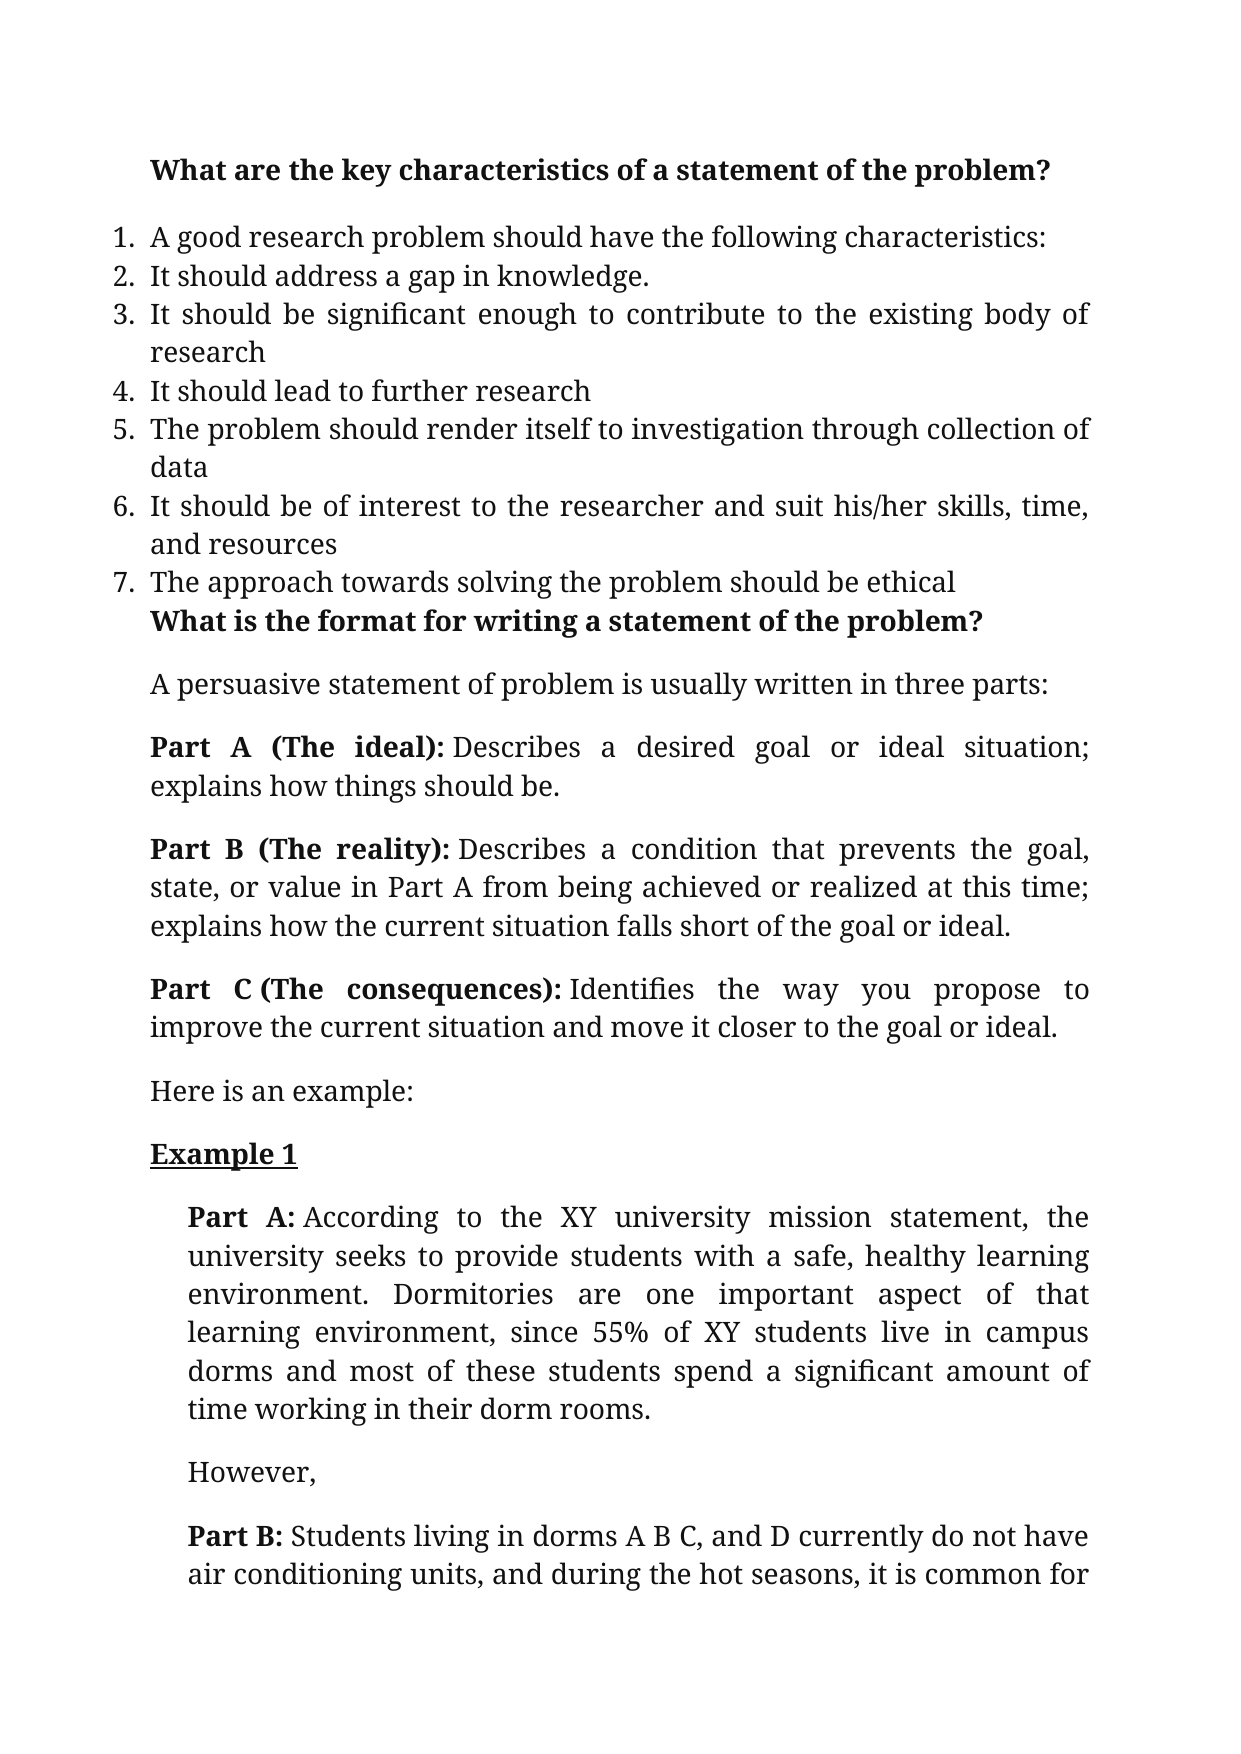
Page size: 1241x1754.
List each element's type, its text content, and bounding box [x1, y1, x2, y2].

text Part A (The ideal): Describes a desired goal or ideal situation; explains how things should be. [150, 727, 1090, 804]
text Here is an example: [150, 1071, 1090, 1109]
text Part B (The reality): Describes a condition that prevents the goal, state, or value in Part A from being achieved or realized at this time; explains how the current situation falls short of the goal or ideal. [150, 829, 1090, 944]
text Example 1 [150, 1134, 1090, 1172]
list A good research problem should have the following characteristics: [112, 217, 1090, 256]
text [187, 1516, 1090, 1592]
list It should be of interest to the researcher and suit his/her skills, time, and resources [112, 486, 1090, 562]
list It should lead to further research [112, 371, 1090, 409]
list The problem should render itself to investigation through collection of data [112, 409, 1090, 486]
text Part C (The consequences): Identifies the way you propose to improve the current situation and move it closer to the goal or ideal. [150, 969, 1090, 1046]
list It should be significant enough to contribute to the existing body of research [112, 294, 1090, 371]
text A persuasive statement of problem is usually written in three parts: [150, 664, 1090, 702]
text What is the format for writing a statement of the problem? [150, 601, 1090, 639]
list The approach towards solving the problem should be ethical [112, 562, 1090, 601]
text What are the key characteristics of a statement of the problem? [150, 150, 1090, 188]
text However, [187, 1452, 1090, 1491]
text Part A: According to the XY university mission statement, the university seeks to provide students with a safe, healthy learning environment. Dormitories are one important aspect of that learning environment, since 55% of XY students live in campus dorms and most of these students spend a significant amount of time working in their dorm rooms. [187, 1197, 1090, 1427]
list It should address a gap in knowledge. [112, 256, 1090, 294]
